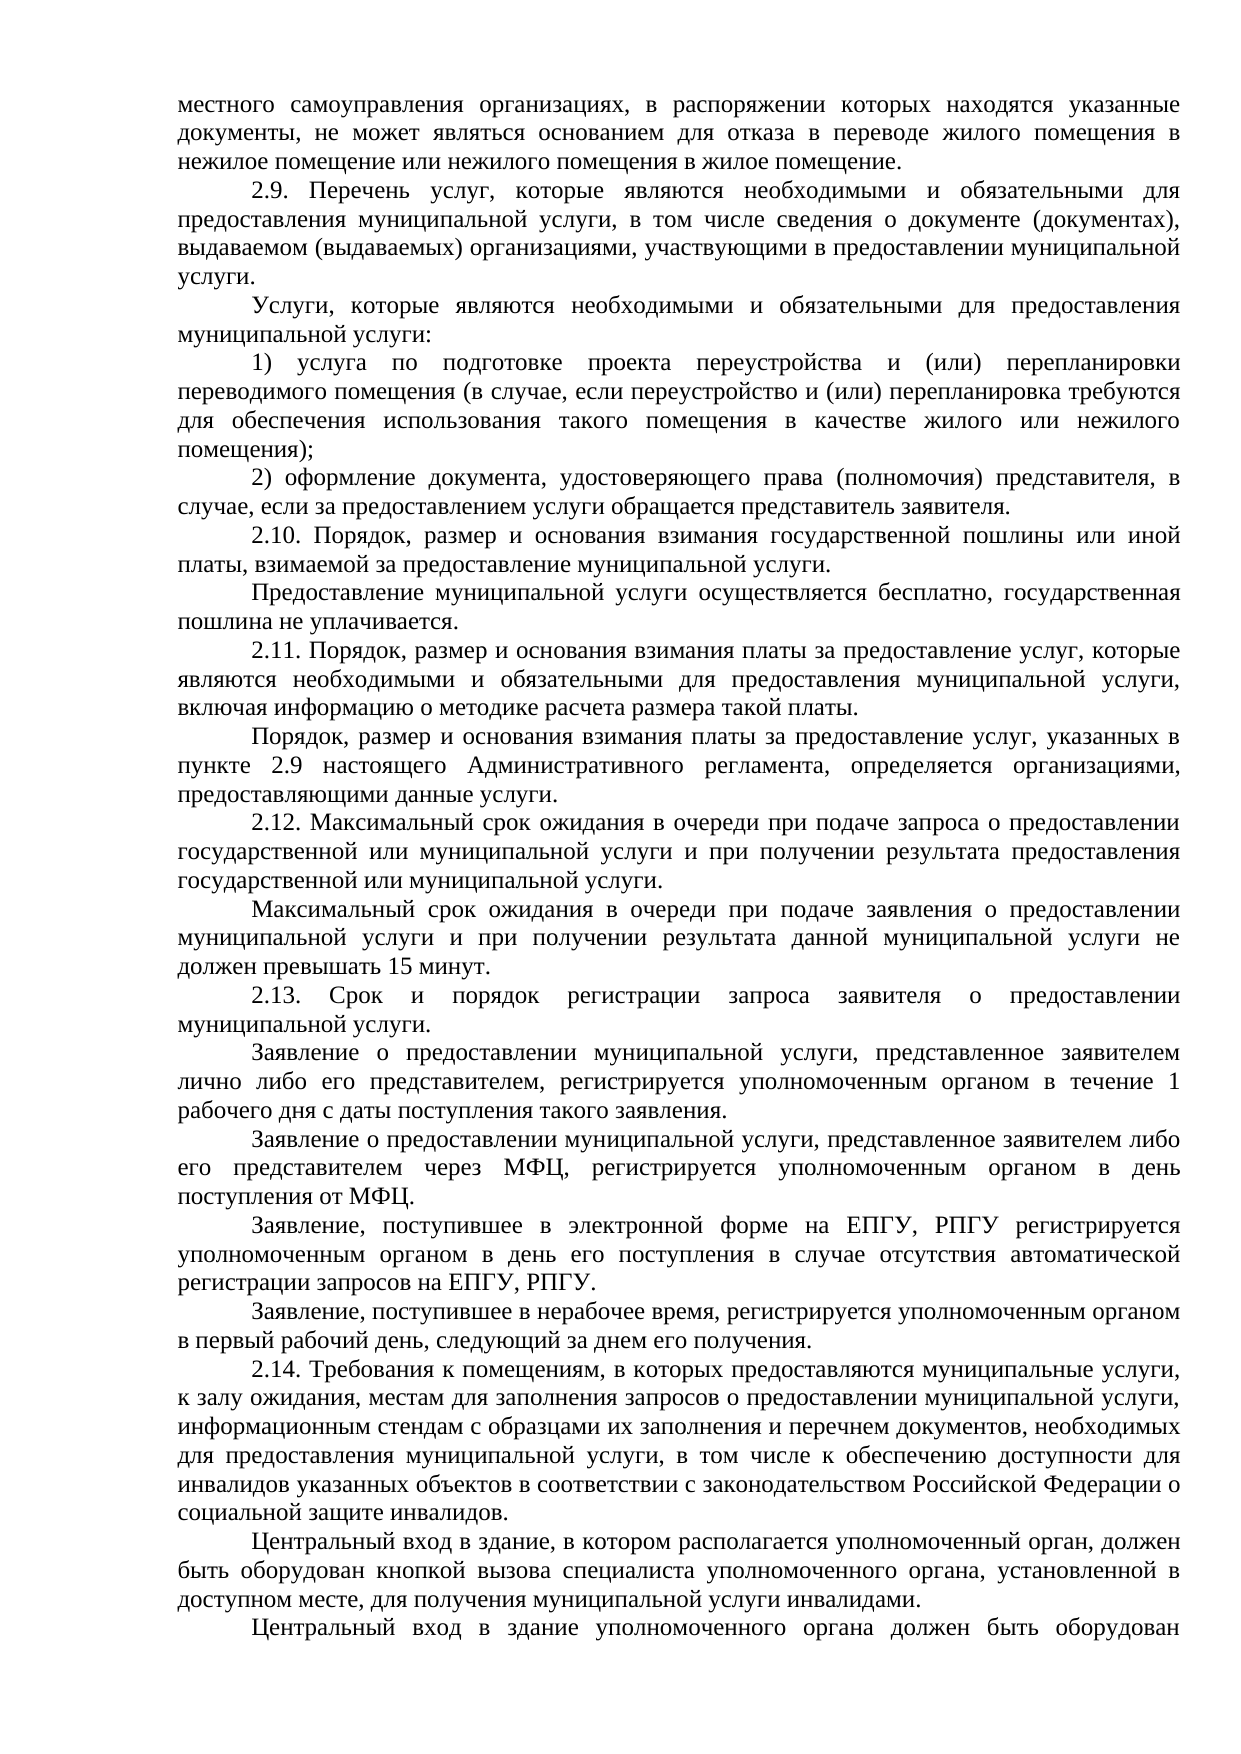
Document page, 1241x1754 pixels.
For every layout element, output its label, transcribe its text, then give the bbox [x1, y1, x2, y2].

text 2.12. Максимальный срок ожидания в очереди при подаче запроса о предоставлении государственной или муниципальной услуги и при получении результата предоставления государственной или муниципальной услуги. [177, 807, 1181, 894]
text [177, 89, 1181, 175]
text Порядок, размер и основания взимания платы за предоставление услуг, указанных в пункте 2.9 настоящего Административного регламента, определяется организациями, предоставляющими данные услуги. [177, 721, 1181, 807]
text 2.14. Требования к помещениям, в которых предоставляются муниципальные услуги, к залу ожидания, местам для заполнения запросов о предоставлении муниципальной услуги, информационным стендам с образцами их заполнения и перечнем документов, необходимых для предоставления муниципальной услуги, в том числе к обеспечению доступности для инвалидов указанных объектов в соответствии с законодательством Российской Федерации о социальной защите инвалидов. [177, 1354, 1181, 1526]
text Центральный вход в здание, в котором располагается уполномоченный орган, должен быть оборудован кнопкой вызова специалиста уполномоченного органа, установленной в доступном месте, для получения муниципальной услуги инвалидами. [177, 1526, 1181, 1612]
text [177, 1612, 1181, 1641]
text 2.11. Порядок, размер и основания взимания платы за предоставление услуг, которые являются необходимыми и обязательными для предоставления муниципальной услуги, включая информацию о методике расчета размера такой платы. [177, 635, 1181, 721]
text Заявление, поступившее в электронной форме на ЕПГУ, РПГУ регистрируется уполномоченным органом в день его поступления в случае отсутствия автоматической регистрации запросов на ЕПГУ, РПГУ. [177, 1210, 1181, 1296]
text 1) услуга по подготовке проекта переустройства и (или) перепланировки переводимого помещения (в случае, если переустройство и (или) перепланировка требуются для обеспечения использования такого помещения в качестве жилого или нежилого помещения); [177, 347, 1181, 462]
text Заявление, поступившее в нерабочее время, регистрируется уполномоченным органом в первый рабочий день, следующий за днем его получения. [177, 1296, 1181, 1354]
text 2.9. Перечень услуг, которые являются необходимыми и обязательными для предоставления муниципальной услуги, в том числе сведения о документе (документах), выдаваемом (выдаваемых) организациями, участвующими в предоставлении муниципальной услуги. [177, 175, 1181, 290]
text Предоставление муниципальной услуги осуществляется бесплатно, государственная пошлина не уплачивается. [177, 577, 1181, 635]
text Заявление о предоставлении муниципальной услуги, представленное заявителем либо его представителем через МФЦ, регистрируется уполномоченным органом в день поступления от МФЦ. [177, 1124, 1181, 1210]
text 2.10. Порядок, размер и основания взимания государственной пошлины или иной платы, взимаемой за предоставление муниципальной услуги. [177, 520, 1181, 577]
text Максимальный срок ожидания в очереди при подаче заявления о предоставлении муниципальной услуги и при получении результата данной муниципальной услуги не должен превышать 15 минут. [177, 894, 1181, 980]
text Услуги, которые являются необходимыми и обязательными для предоставления муниципальной услуги: [177, 290, 1181, 347]
text 2) оформление документа, удостоверяющего права (полномочия) представителя, в случае, если за предоставлением услуги обращается представитель заявителя. [177, 462, 1181, 520]
text Заявление о предоставлении муниципальной услуги, представленное заявителем лично либо его представителем, регистрируется уполномоченным органом в течение 1 рабочего дня с даты поступления такого заявления. [177, 1037, 1181, 1124]
text 2.13. Срок и порядок регистрации запроса заявителя о предоставлении муниципальной услуги. [177, 980, 1181, 1037]
